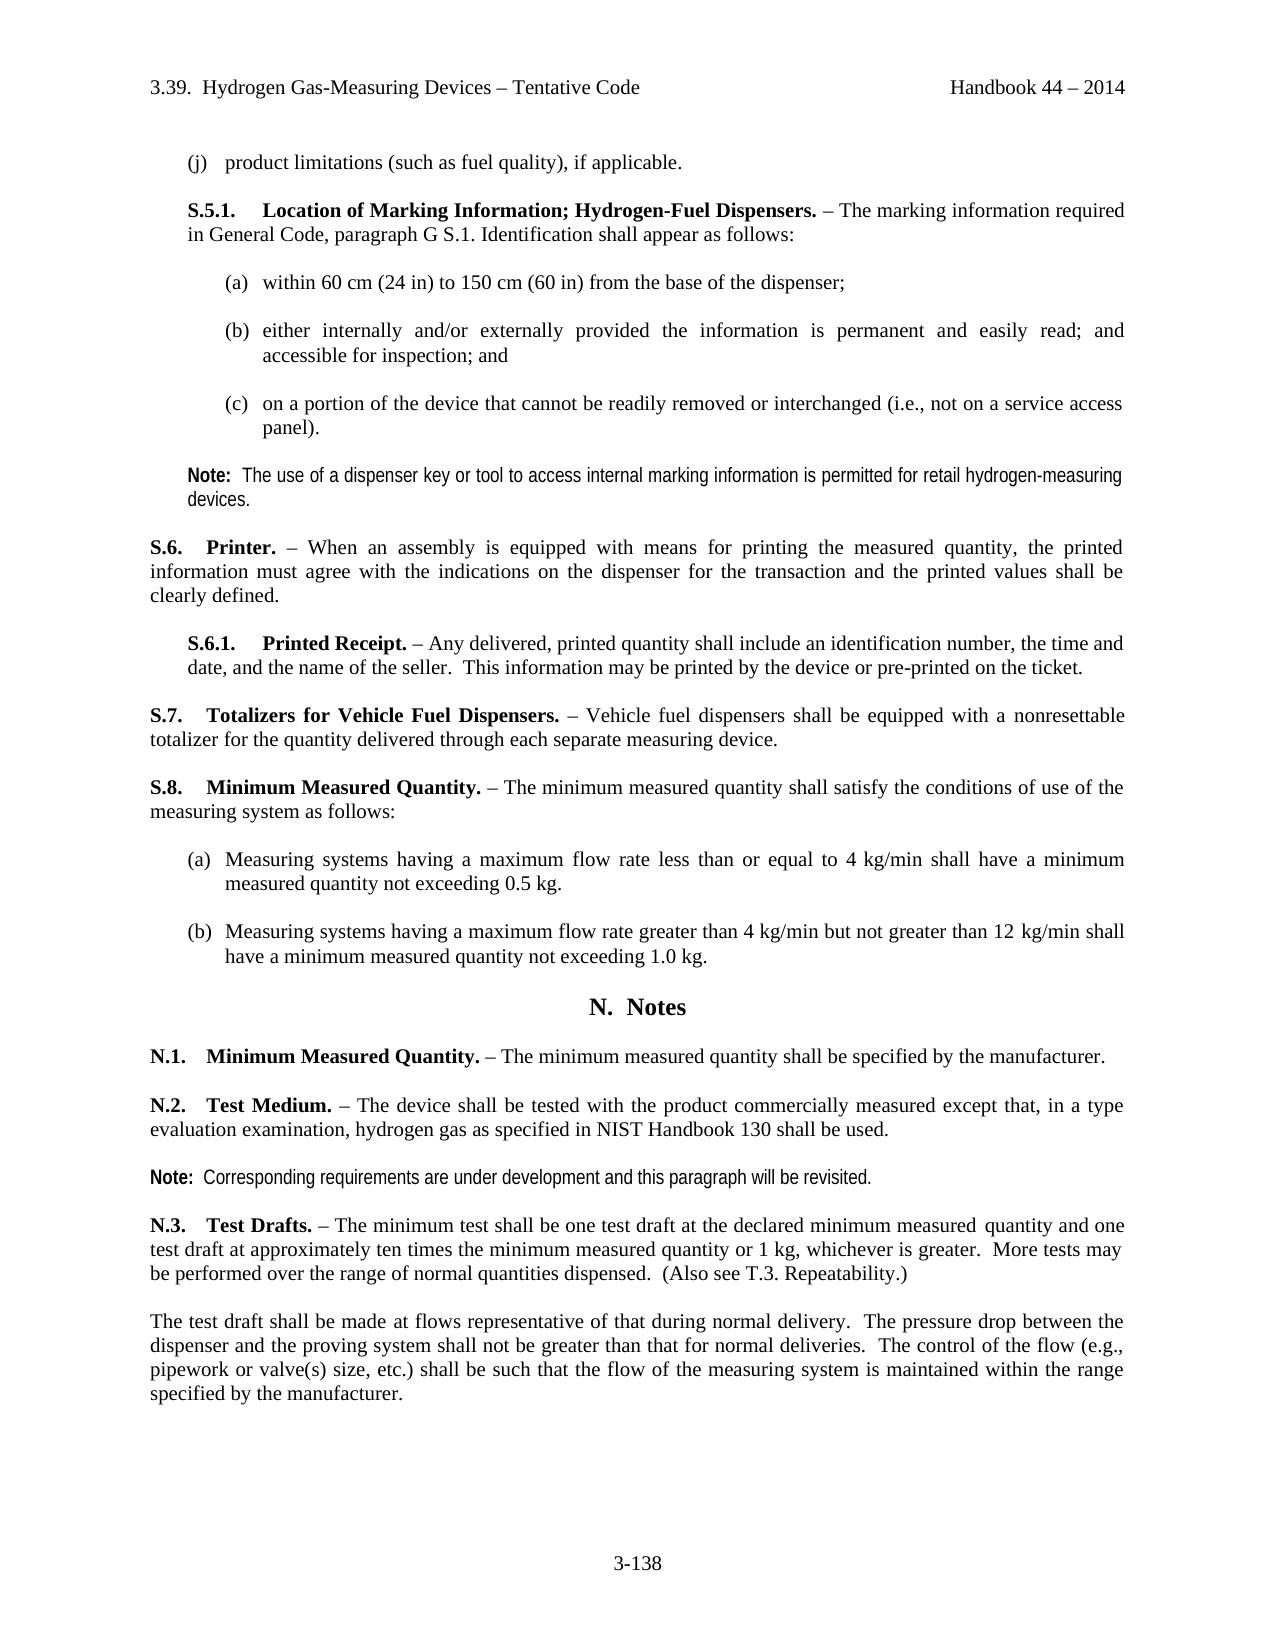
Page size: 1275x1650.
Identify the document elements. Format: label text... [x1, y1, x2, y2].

text S.7. Totalizers for Vehicle Fuel Dispensers. – Vehicle fuel dispensers shall be equipped with a nonresettable totalizer for the quantity delivered through each separate measuring device. [150, 703, 1125, 751]
text N.1. Minimum Measured Quantity. – The minimum measured quantity shall be specified by the manufacturer. [150, 1044, 1125, 1068]
text S.6.1. Printed Receipt. – Any delivered, printed quantity shall include an identification number, the time and date, and the name of the seller. This information may be printed by the device or pre-printed on the ticket. [187, 631, 1125, 679]
list Measuring systems having a maximum flow rate greater than 4 kg/min but not greater than 12 kg/min shall have a minimum measured quantity not exceeding 1.0 kg. [187, 919, 1125, 968]
text (a) within 60 cm (24 in) to 150 cm (60 in) from the base of the dispenser; [225, 270, 1125, 294]
text S.5.1. Location of Marking Information; Hydrogen-Fuel Dispensers. – The marking information required in General Code, paragraph G S.1. Identification shall appear as follows: [187, 198, 1125, 246]
subtitle N. Notes [150, 992, 1125, 1020]
text The test draft shall be made at flows representative of that during normal delivery. The pressure drop between the dispenser and the proving system shall not be greater than that for normal deliveries. The control of the flow (e.g., pipework or valve(s) size, etc.) shall be such that the flow of the measuring system is maintained within the range specified by the manufacturer. [150, 1309, 1125, 1405]
text N.2. Test Medium. – The device shall be tested with the product commercially measured except that, in a type evaluation examination, hydrogen gas as specified in NIST Handbook 130 shall be used. [150, 1093, 1125, 1141]
text S.8. Minimum Measured Quantity. – The minimum measured quantity shall satisfy the conditions of use of the measuring system as follows: [150, 775, 1125, 823]
text Note: Corresponding requirements are under development and this paragraph will be revisited. [150, 1165, 1125, 1189]
text (c) on a portion of the device that cannot be readily removed or interchanged (i.e., not on a service access panel). [225, 391, 1125, 439]
text N.3. Test Drafts. – The minimum test shall be one test draft at the declared minimum measured quantity and one test draft at approximately ten times the minimum measured quantity or 1 kg, whichever is greater. More tests may be performed over the range of normal quantities dispensed. (Also see T.3. Repeatability.) [150, 1213, 1125, 1285]
text (j) product limitations (such as fuel quality), if applicable. [187, 150, 1125, 174]
list Measuring systems having a maximum flow rate less than or equal to 4 kg/min shall have a minimum measured quantity not exceeding 0.5 kg. [187, 847, 1125, 895]
text (b) either internally and/or externally provided the information is permanent and easily read; and accessible for inspection; and [225, 318, 1125, 367]
text Note: The use of a dispenser key or tool to access internal marking information is permitted for retail hydrogen-measuring devices. [187, 463, 1125, 511]
text S.6. Printer. – When an assembly is equipped with means for printing the measured quantity, the printed information must agree with the indications on the dispenser for the transaction and the printed values shall be clearly defined. [150, 535, 1125, 607]
